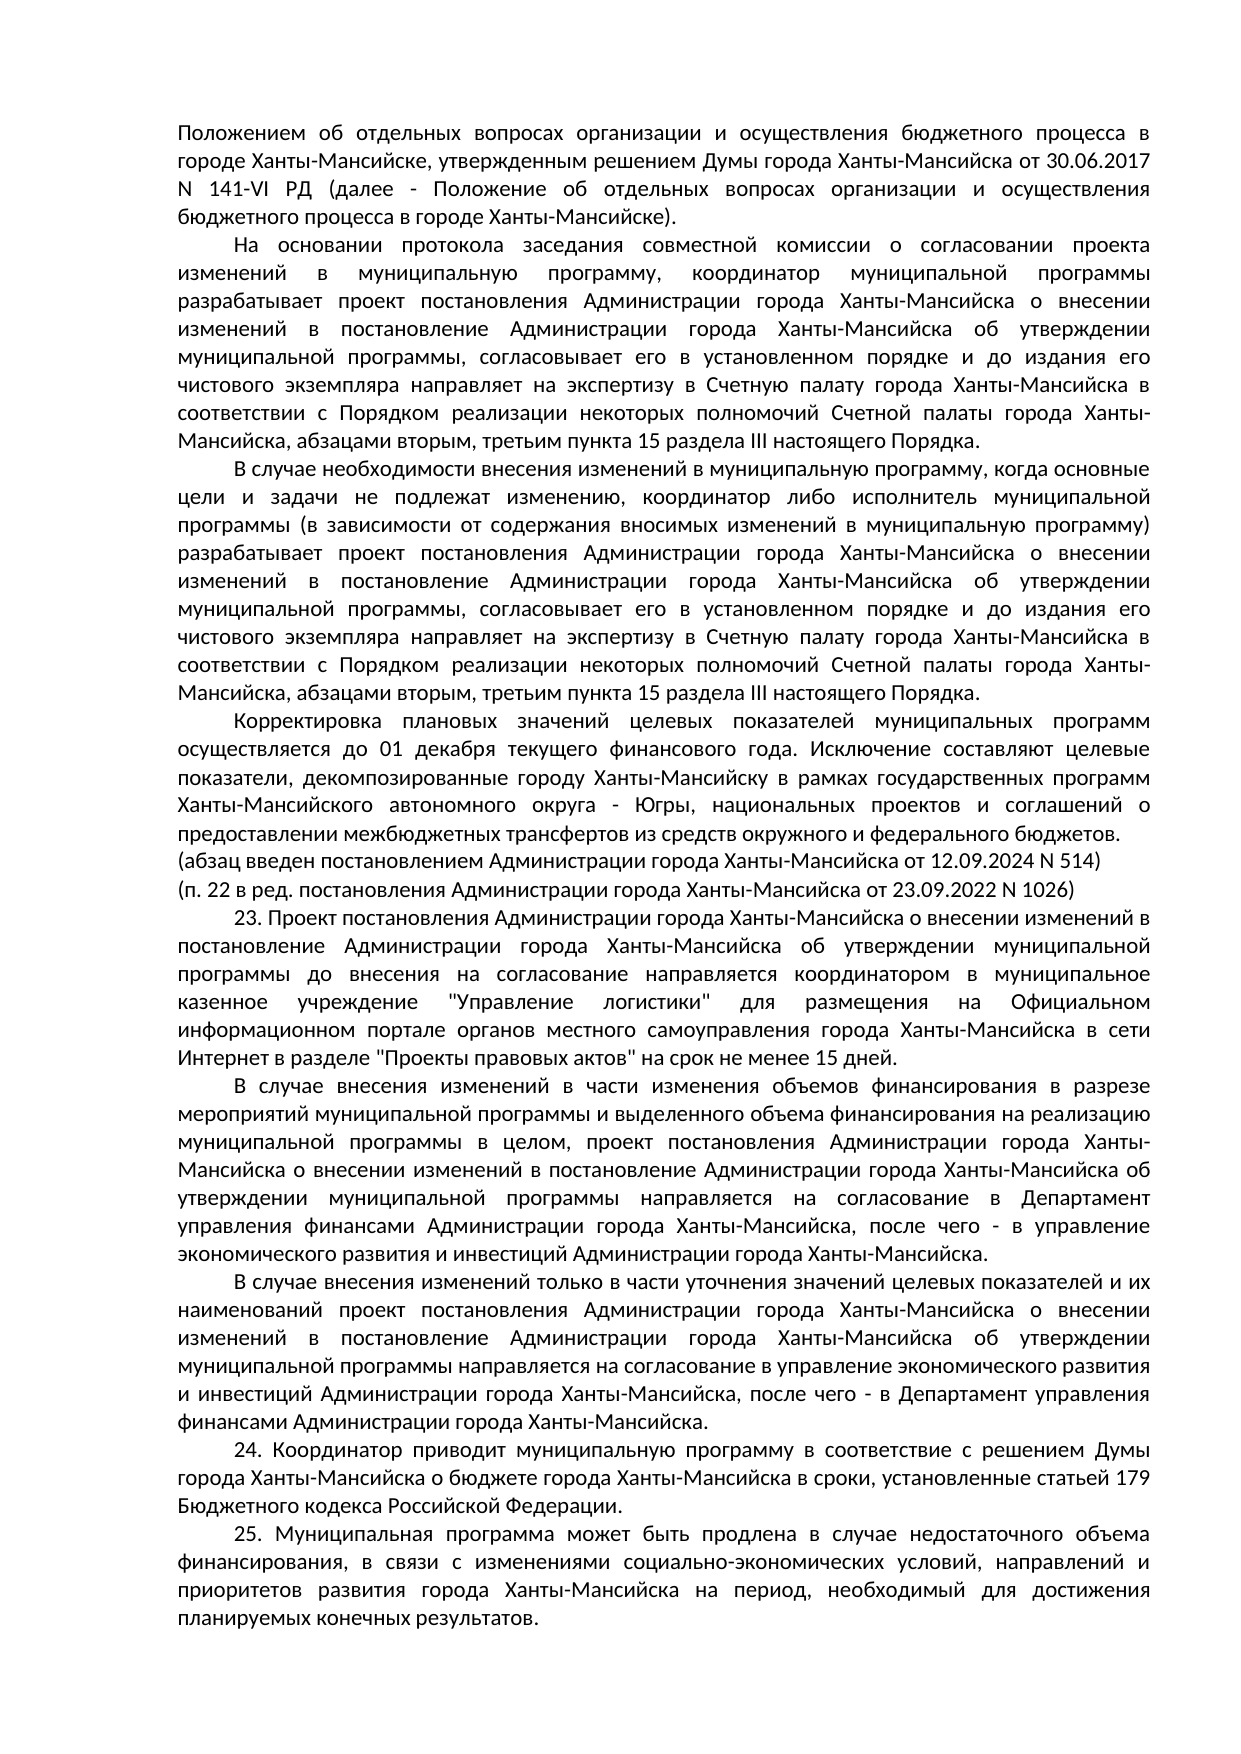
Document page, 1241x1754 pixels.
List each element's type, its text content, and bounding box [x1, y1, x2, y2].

text 25. Муниципальная программа может быть продлена в случае недостаточного объема финансирования, в связи с изменениями социально-экономических условий, направлений и приоритетов развития города Ханты-Мансийска на период, необходимый для достижения планируемых конечных результатов. [177, 1519, 1152, 1631]
text 23. Проект постановления Администрации города Ханты-Мансийска о внесении изменений в постановление Администрации города Ханты-Мансийска об утверждении муниципальной программы до внесения на согласование направляется координатором в муниципальное казенное учреждение "Управление логистики" для размещения на Официальном информационном портале органов местного самоуправления города Ханты-Мансийска в сети Интернет в разделе "Проекты правовых актов" на срок не менее 15 дней. [177, 903, 1152, 1071]
text Корректировка плановых значений целевых показателей муниципальных программ осуществляется до 01 декабря текущего финансового года. Исключение составляют целевые показатели, декомпозированные городу Ханты-Мансийску в рамках государственных программ Ханты-Мансийского автономного округа - Югры, национальных проектов и соглашений о предоставлении межбюджетных трансфертов из средств окружного и федерального бюджетов. [177, 707, 1152, 847]
text 24. Координатор приводит муниципальную программу в соответствие с решением Думы города Ханты-Мансийска о бюджете города Ханты-Мансийска в сроки, установленные статьей 179 Бюджетного кодекса Российской Федерации. [177, 1435, 1152, 1519]
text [177, 118, 1152, 230]
text На основании протокола заседания совместной комиссии о согласовании проекта изменений в муниципальную программу, координатор муниципальной программы разрабатывает проект постановления Администрации города Ханты-Мансийска о внесении изменений в постановление Администрации города Ханты-Мансийска об утверждении муниципальной программы, согласовывает его в установленном порядке и до издания его чистового экземпляра направляет на экспертизу в Счетную палату города Ханты-Мансийска в соответствии с Порядком реализации некоторых полномочий Счетной палаты города Ханты-Мансийска, абзацами вторым, третьим пункта 15 раздела III настоящего Порядка. [177, 230, 1152, 454]
text В случае необходимости внесения изменений в муниципальную программу, когда основные цели и задачи не подлежат изменению, координатор либо исполнитель муниципальной программы (в зависимости от содержания вносимых изменений в муниципальную программу) разрабатывает проект постановления Администрации города Ханты-Мансийска о внесении изменений в постановление Администрации города Ханты-Мансийска об утверждении муниципальной программы, согласовывает его в установленном порядке и до издания его чистового экземпляра направляет на экспертизу в Счетную палату города Ханты-Мансийска в соответствии с Порядком реализации некоторых полномочий Счетной палаты города Ханты-Мансийска, абзацами вторым, третьим пункта 15 раздела III настоящего Порядка. [177, 454, 1152, 707]
text В случае внесения изменений только в части уточнения значений целевых показателей и их наименований проект постановления Администрации города Ханты-Мансийска о внесении изменений в постановление Администрации города Ханты-Мансийска об утверждении муниципальной программы направляется на согласование в управление экономического развития и инвестиций Администрации города Ханты-Мансийска, после чего - в Департамент управления финансами Администрации города Ханты-Мансийска. [177, 1267, 1152, 1435]
text (абзац введен постановлением Администрации города Ханты-Мансийска от 12.09.2024 N 514) [177, 847, 1152, 875]
text В случае внесения изменений в части изменения объемов финансирования в разрезе мероприятий муниципальной программы и выделенного объема финансирования на реализацию муниципальной программы в целом, проект постановления Администрации города Ханты-Мансийска о внесении изменений в постановление Администрации города Ханты-Мансийска об утверждении муниципальной программы направляется на согласование в Департамент управления финансами Администрации города Ханты-Мансийска, после чего - в управление экономического развития и инвестиций Администрации города Ханты-Мансийска. [177, 1071, 1152, 1267]
text (п. 22 в ред. постановления Администрации города Ханты-Мансийска от 23.09.2022 N 1026) [177, 875, 1152, 903]
